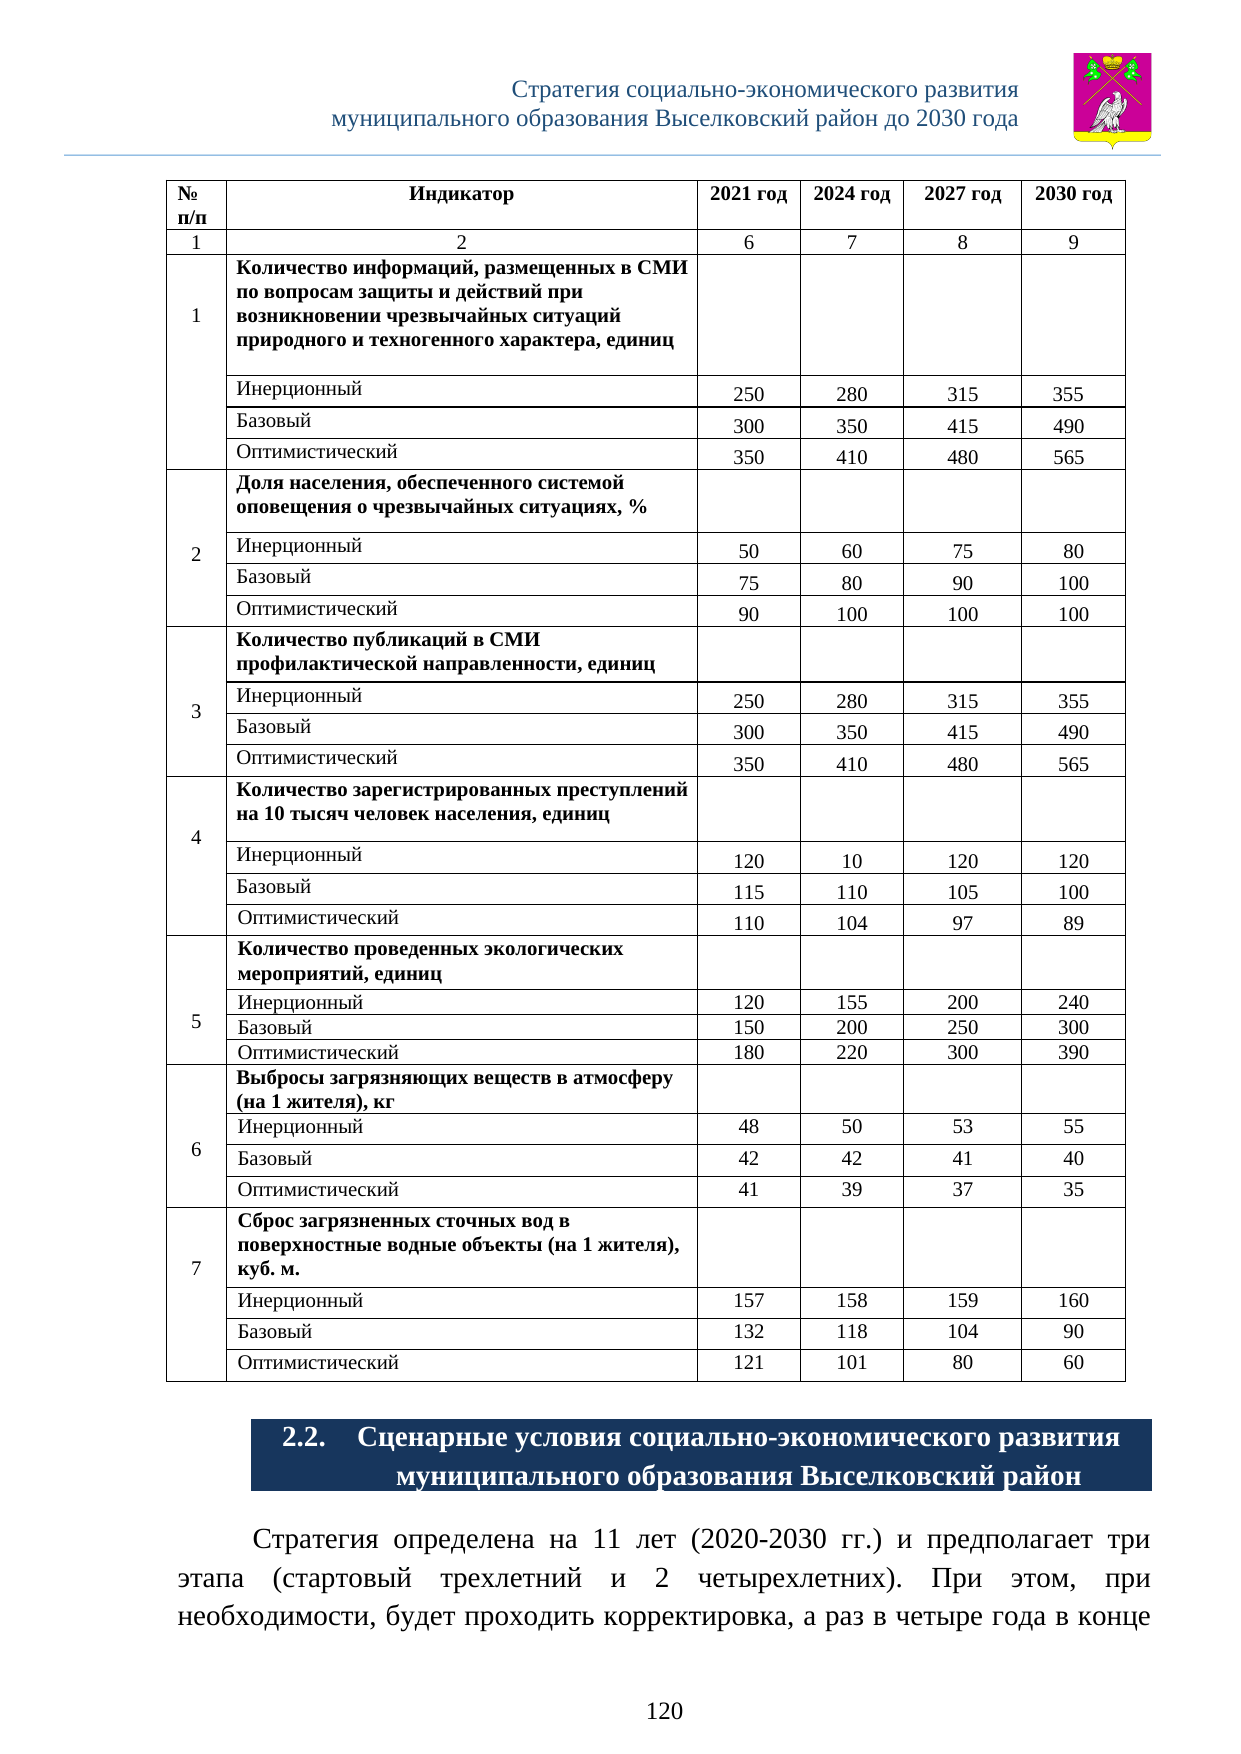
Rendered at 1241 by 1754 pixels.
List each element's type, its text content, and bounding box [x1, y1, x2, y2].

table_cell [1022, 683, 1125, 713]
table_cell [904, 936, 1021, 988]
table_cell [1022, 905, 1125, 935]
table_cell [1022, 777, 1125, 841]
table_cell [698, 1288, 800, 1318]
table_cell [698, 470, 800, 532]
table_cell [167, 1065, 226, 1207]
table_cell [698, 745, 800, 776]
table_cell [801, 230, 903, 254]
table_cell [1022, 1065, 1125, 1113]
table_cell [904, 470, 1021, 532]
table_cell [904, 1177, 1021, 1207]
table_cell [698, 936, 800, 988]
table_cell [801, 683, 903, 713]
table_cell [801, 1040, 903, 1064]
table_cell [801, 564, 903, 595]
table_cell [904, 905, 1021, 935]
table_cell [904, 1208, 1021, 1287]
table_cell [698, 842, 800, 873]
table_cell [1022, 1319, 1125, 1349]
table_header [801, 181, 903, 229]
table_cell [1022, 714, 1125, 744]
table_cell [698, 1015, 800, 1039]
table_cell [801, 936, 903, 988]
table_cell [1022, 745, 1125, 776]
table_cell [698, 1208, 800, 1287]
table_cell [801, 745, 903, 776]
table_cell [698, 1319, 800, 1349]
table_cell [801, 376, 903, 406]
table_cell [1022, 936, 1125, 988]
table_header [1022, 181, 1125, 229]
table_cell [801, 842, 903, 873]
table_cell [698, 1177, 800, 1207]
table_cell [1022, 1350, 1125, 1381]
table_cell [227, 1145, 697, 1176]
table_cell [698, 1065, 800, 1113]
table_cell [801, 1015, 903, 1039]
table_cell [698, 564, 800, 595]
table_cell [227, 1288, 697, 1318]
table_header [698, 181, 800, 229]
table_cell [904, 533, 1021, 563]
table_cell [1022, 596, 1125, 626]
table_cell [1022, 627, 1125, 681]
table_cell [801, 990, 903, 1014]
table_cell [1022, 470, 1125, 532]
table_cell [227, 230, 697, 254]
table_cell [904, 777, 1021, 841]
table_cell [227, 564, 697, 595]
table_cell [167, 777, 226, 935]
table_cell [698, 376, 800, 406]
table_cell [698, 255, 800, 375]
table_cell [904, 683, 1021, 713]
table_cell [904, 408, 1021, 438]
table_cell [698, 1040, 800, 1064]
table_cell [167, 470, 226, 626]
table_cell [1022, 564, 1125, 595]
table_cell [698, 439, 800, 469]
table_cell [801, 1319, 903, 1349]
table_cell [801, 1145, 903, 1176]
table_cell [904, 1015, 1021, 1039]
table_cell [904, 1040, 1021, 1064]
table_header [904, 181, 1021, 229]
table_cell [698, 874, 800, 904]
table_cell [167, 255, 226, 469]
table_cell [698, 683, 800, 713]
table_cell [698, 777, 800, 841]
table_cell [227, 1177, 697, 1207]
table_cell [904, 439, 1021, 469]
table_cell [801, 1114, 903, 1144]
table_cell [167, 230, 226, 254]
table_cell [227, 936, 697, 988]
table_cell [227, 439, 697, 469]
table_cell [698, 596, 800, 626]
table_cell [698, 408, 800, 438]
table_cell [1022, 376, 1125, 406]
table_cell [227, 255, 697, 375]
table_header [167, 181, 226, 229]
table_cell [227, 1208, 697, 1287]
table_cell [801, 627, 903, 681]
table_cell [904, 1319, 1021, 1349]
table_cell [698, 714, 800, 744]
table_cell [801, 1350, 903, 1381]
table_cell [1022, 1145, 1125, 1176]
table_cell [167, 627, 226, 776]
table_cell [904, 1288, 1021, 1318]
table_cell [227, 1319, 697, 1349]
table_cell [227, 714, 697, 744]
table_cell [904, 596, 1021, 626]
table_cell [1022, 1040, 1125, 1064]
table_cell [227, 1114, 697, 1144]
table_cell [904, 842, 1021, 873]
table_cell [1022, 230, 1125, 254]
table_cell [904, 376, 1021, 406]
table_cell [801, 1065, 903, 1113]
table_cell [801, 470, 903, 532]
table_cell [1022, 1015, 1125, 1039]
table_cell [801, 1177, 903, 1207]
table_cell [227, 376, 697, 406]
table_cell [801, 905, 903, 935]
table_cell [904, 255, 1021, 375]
picture [1073, 53, 1152, 150]
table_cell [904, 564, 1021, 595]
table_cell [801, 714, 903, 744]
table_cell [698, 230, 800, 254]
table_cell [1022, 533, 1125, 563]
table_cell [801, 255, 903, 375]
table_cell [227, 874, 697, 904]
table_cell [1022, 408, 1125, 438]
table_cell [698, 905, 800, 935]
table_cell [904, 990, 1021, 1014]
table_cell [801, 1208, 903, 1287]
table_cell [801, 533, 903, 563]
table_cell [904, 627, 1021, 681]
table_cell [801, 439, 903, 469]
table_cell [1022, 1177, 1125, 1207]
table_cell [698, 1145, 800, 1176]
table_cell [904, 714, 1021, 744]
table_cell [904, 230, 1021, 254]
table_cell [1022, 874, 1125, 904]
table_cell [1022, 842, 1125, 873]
subtitle Сценарные условия социально-экономического развития муниципального образования Выселковский район [251, 1419, 1152, 1491]
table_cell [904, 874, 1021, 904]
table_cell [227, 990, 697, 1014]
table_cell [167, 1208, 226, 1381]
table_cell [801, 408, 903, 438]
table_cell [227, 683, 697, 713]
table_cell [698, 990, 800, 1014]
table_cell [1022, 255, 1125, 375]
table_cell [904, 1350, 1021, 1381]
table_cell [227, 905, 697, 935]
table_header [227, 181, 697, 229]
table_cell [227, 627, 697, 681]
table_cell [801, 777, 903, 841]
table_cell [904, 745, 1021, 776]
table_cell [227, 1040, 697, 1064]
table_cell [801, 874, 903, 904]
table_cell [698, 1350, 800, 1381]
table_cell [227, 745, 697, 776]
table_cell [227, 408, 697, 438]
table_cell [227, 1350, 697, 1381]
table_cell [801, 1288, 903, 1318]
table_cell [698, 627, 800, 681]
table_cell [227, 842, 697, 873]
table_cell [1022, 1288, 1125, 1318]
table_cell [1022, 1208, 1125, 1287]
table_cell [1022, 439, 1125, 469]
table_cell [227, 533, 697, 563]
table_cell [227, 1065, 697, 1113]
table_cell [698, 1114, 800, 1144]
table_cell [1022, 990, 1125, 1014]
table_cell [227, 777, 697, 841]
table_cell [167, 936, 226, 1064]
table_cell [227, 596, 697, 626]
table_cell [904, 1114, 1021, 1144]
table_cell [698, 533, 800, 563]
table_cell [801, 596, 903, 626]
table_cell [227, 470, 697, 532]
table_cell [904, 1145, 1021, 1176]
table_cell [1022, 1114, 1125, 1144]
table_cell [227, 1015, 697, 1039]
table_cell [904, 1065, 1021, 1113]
